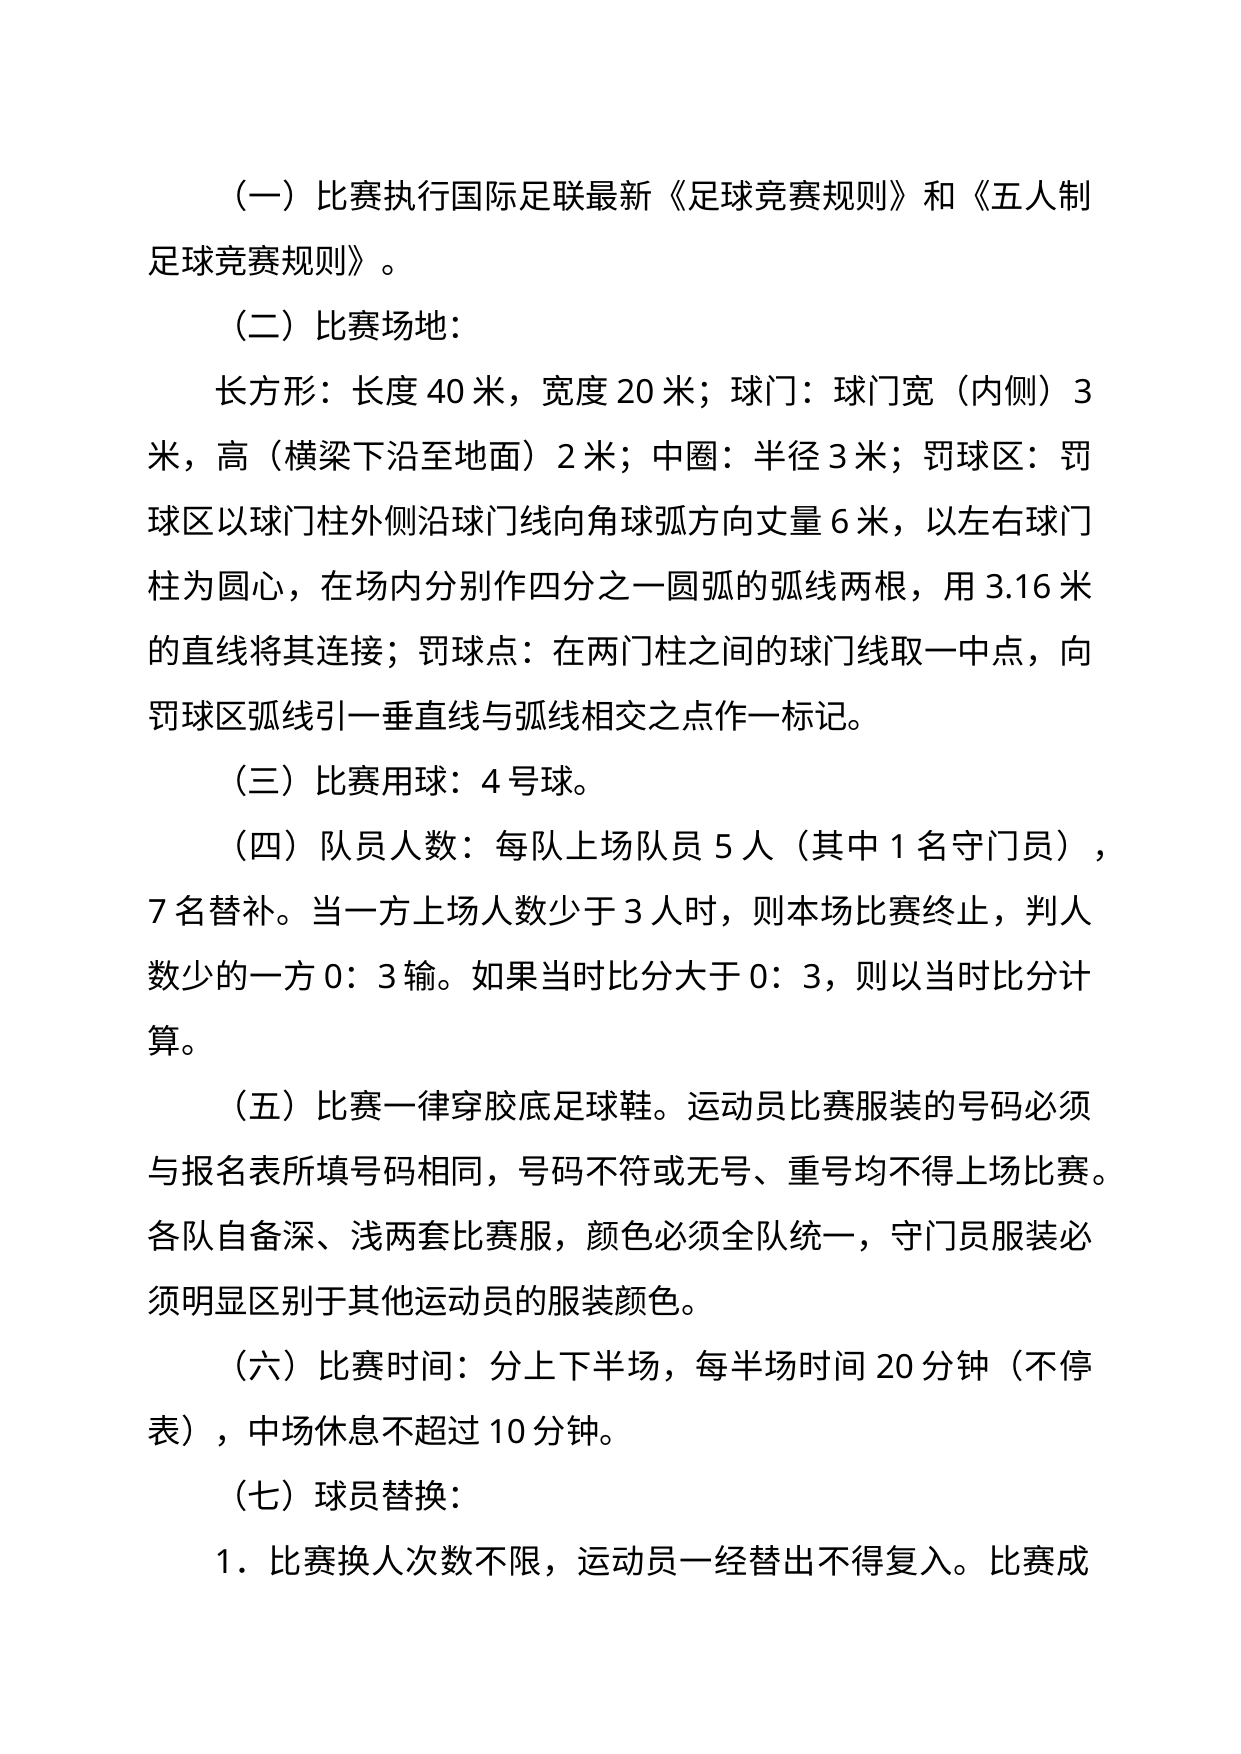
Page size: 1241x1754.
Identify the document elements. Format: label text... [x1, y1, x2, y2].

text （五）比赛一律穿胶底足球鞋。运动员比赛服装的号码必须与报名表所填号码相同，号码不符或无号、重号均不得上场比赛。各队自备深、浅两套比赛服，颜色必须全队统一，守门员服装必须明显区别于其他运动员的服装颜色。 [148, 1072, 1092, 1332]
text （六）比赛时间：分上下半场，每半场时间20分钟（不停表），中场休息不超过10分钟。 [148, 1332, 1092, 1462]
text 长方形：长度40米，宽度20米；球门：球门宽（内侧）3米，高（横梁下沿至地面）2米；中圈：半径3米；罚球区：罚球区以球门柱外侧沿球门线向角球弧方向丈量6米，以左右球门柱为圆心，在场内分别作四分之一圆弧的弧线两根，用3.16米的直线将其连接；罚球点：在两门柱之间的球门线取一中点，向罚球区弧线引一垂直线与弧线相交之点作一标记。 [148, 357, 1092, 747]
text （二）比赛场地： [148, 292, 1092, 357]
text （一）比赛执行国际足联最新《足球竞赛规则》和《五人制足球竞赛规则》。 [148, 162, 1092, 292]
text （四）队员人数：每队上场队员5人（其中1名守门员），7名替补。当一方上场人数少于3人时，则本场比赛终止，判人数少的一方0：3输。如果当时比分大于0：3，则以当时比分计算。 [148, 812, 1092, 1072]
text （三）比赛用球：4号球。 [148, 747, 1092, 812]
text （七）球员替换： [148, 1462, 1092, 1527]
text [148, 1527, 1092, 1592]
